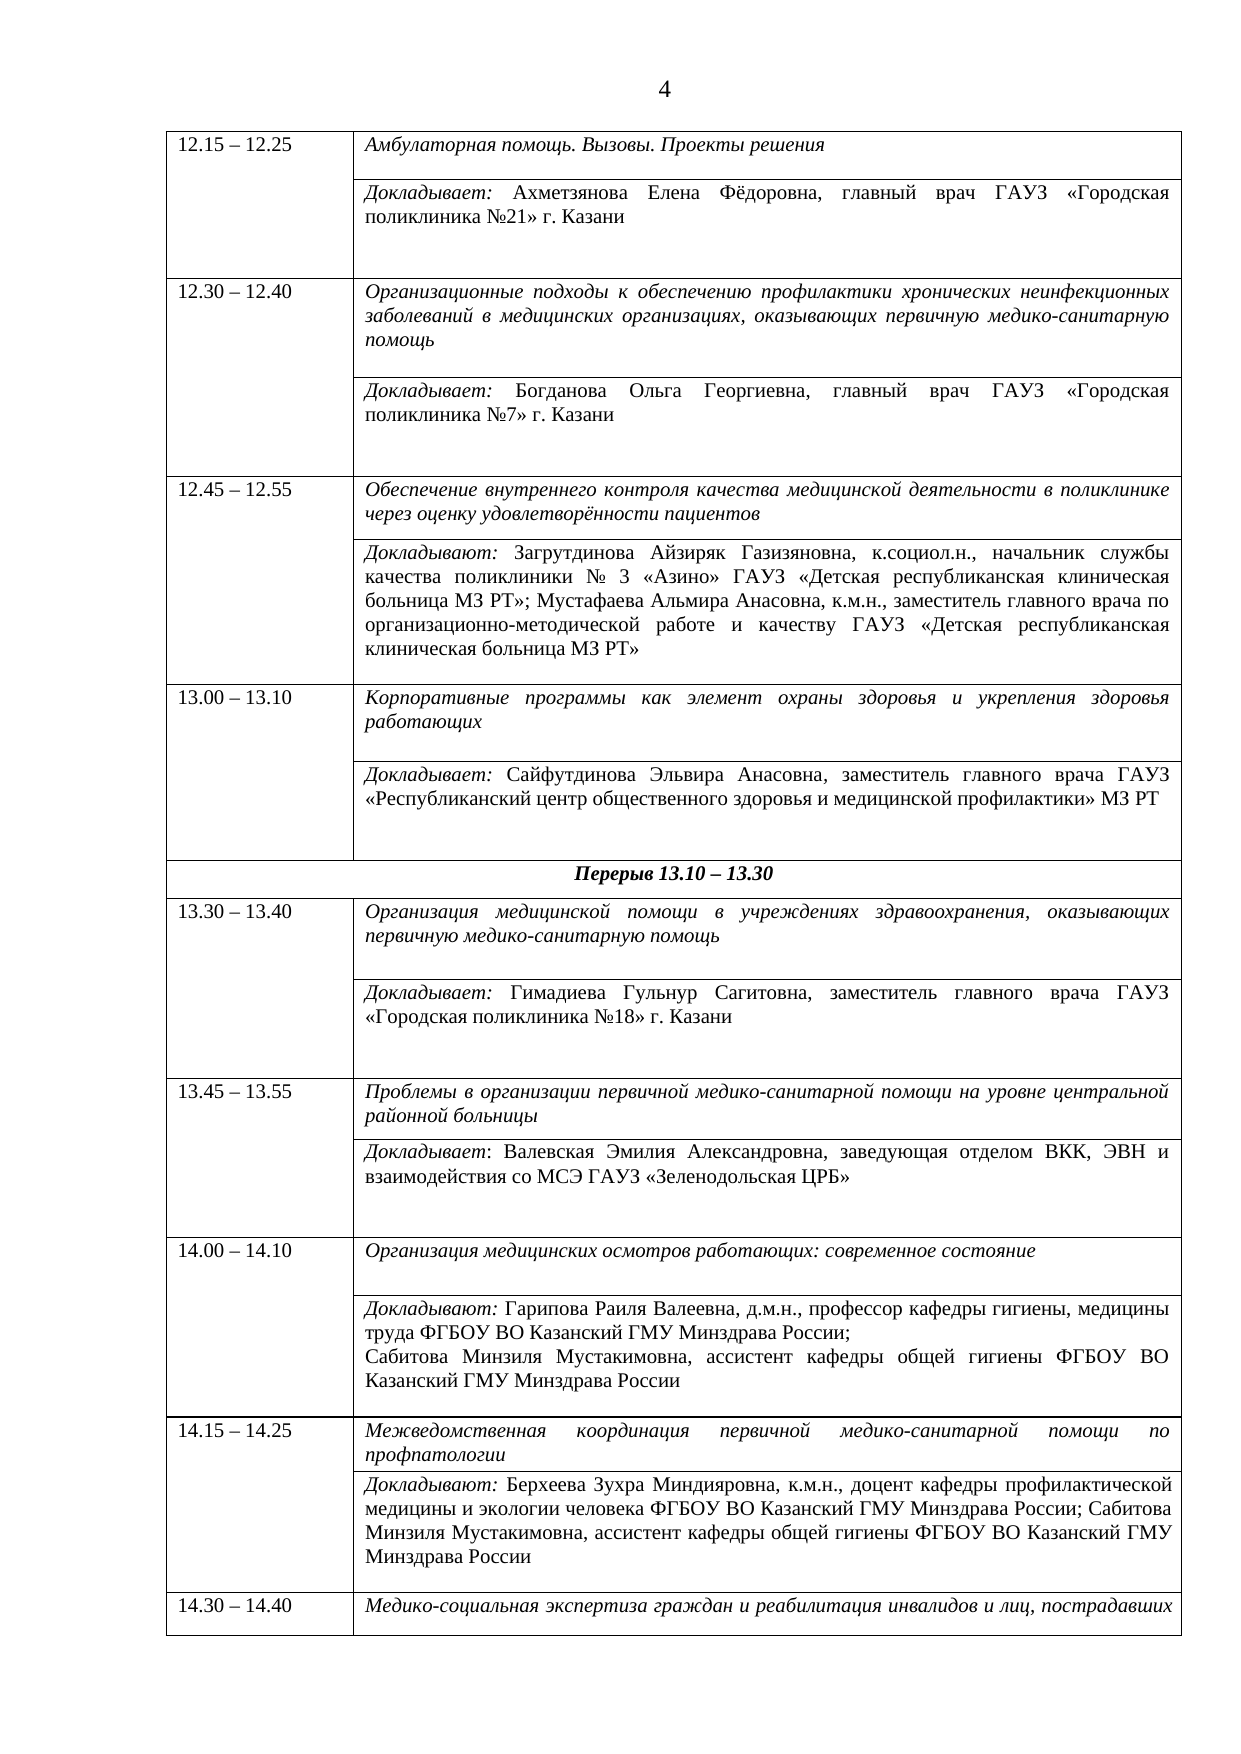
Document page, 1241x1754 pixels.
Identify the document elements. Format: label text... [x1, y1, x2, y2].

table_cell Докладывает: Валевская Эмилия Александровна, заведующая отделом ВКК, ЭВН и взаимодействия со МСЭ ГАУЗ «Зеленодольская ЦРБ» [354, 1140, 1181, 1237]
table_cell 14.00 – 14.10 [167, 1238, 353, 1416]
table_cell Проблемы в организации первичной медико-санитарной помощи на уровне центральной районной больницы [354, 1079, 1181, 1138]
table_cell 12.15 – 12.25 [167, 132, 353, 278]
table_cell Докладывают: Гарипова Раиля Валеевна, д.м.н., профессор кафедры гигиены, медицины труда ФГБОУ ВО Казанский ГМУ Минздрава России; Сабитова Минзиля Мустакимовна, ассистент кафедры общей гигиены ФГБОУ ВО Казанский ГМУ Минздрава России [354, 1296, 1181, 1416]
table_cell 12.45 – 12.55 [167, 477, 353, 684]
table_cell Докладывает: Гимадиева Гульнур Сагитовна, заместитель главного врача ГАУЗ «Городская поликлиника №18» г. Казани [354, 980, 1181, 1077]
table_cell Корпоративные программы как элемент охраны здоровья и укрепления здоровья работающих [354, 685, 1181, 761]
table_cell Амбулаторная помощь. Вызовы. Проекты решения [354, 132, 1181, 179]
table_cell Докладывает: Ахметзянова Елена Фёдоровна, главный врач ГАУЗ «Городская поликлиника №21» г. Казани [354, 180, 1181, 278]
table_cell 14.30 – 14.40 [167, 1593, 353, 1635]
table_cell Организация медицинских осмотров работающих: современное состояние [354, 1238, 1181, 1295]
table_cell Докладывает: Богданова Ольга Георгиевна, главный врач ГАУЗ «Городская поликлиника №7» г. Казани [354, 378, 1181, 476]
table_cell 12.30 – 12.40 [167, 279, 353, 476]
table_cell Докладывает: Сайфутдинова Эльвира Анасовна, заместитель главного врача ГАУЗ «Республиканский центр общественного здоровья и медицинской профилактики» МЗ РТ [354, 762, 1181, 860]
table_cell 13.00 – 13.10 [167, 685, 353, 860]
table_cell 13.45 – 13.55 [167, 1079, 353, 1237]
table_cell Перерыв 13.10 – 13.30 [167, 861, 1181, 898]
table_cell Организационные подходы к обеспечению профилактики хронических неинфекционных заболеваний в медицинских организациях, оказывающих первичную медико-санитарную помощь [354, 279, 1181, 377]
table_cell Докладывают: Загрутдинова Айзиряк Газизяновна, к.социол.н., начальник службы качества поликлиники № 3 «Азино» ГАУЗ «Детская республиканская клиническая больница МЗ РТ»; Мустафаева Альмира Анасовна, к.м.н., заместитель главного врача по организационно-методической работе и качеству ГАУЗ «Детская республиканская клиническая больница МЗ РТ» [354, 540, 1181, 684]
table_cell 13.30 – 13.40 [167, 899, 353, 1077]
table_cell Докладывают: Берхеева Зухра Миндияровна, к.м.н., доцент кафедры профилактической медицины и экологии человека ФГБОУ ВО Казанский ГМУ Минздрава России; Сабитова Минзиля Мустакимовна, ассистент кафедры общей гигиены ФГБОУ ВО Казанский ГМУ Минздрава России [354, 1472, 1181, 1592]
table_cell Организация медицинской помощи в учреждениях здравоохранения, оказывающих первичную медико-санитарную помощь [354, 899, 1181, 979]
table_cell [354, 1593, 1181, 1635]
table_cell Межведомственная координация первичной медико-санитарной помощи по профпатологии [354, 1418, 1181, 1471]
table_cell Обеспечение внутреннего контроля качества медицинской деятельности в поликлинике через оценку удовлетворённости пациентов [354, 477, 1181, 539]
table_cell 14.15 – 14.25 [167, 1418, 353, 1592]
